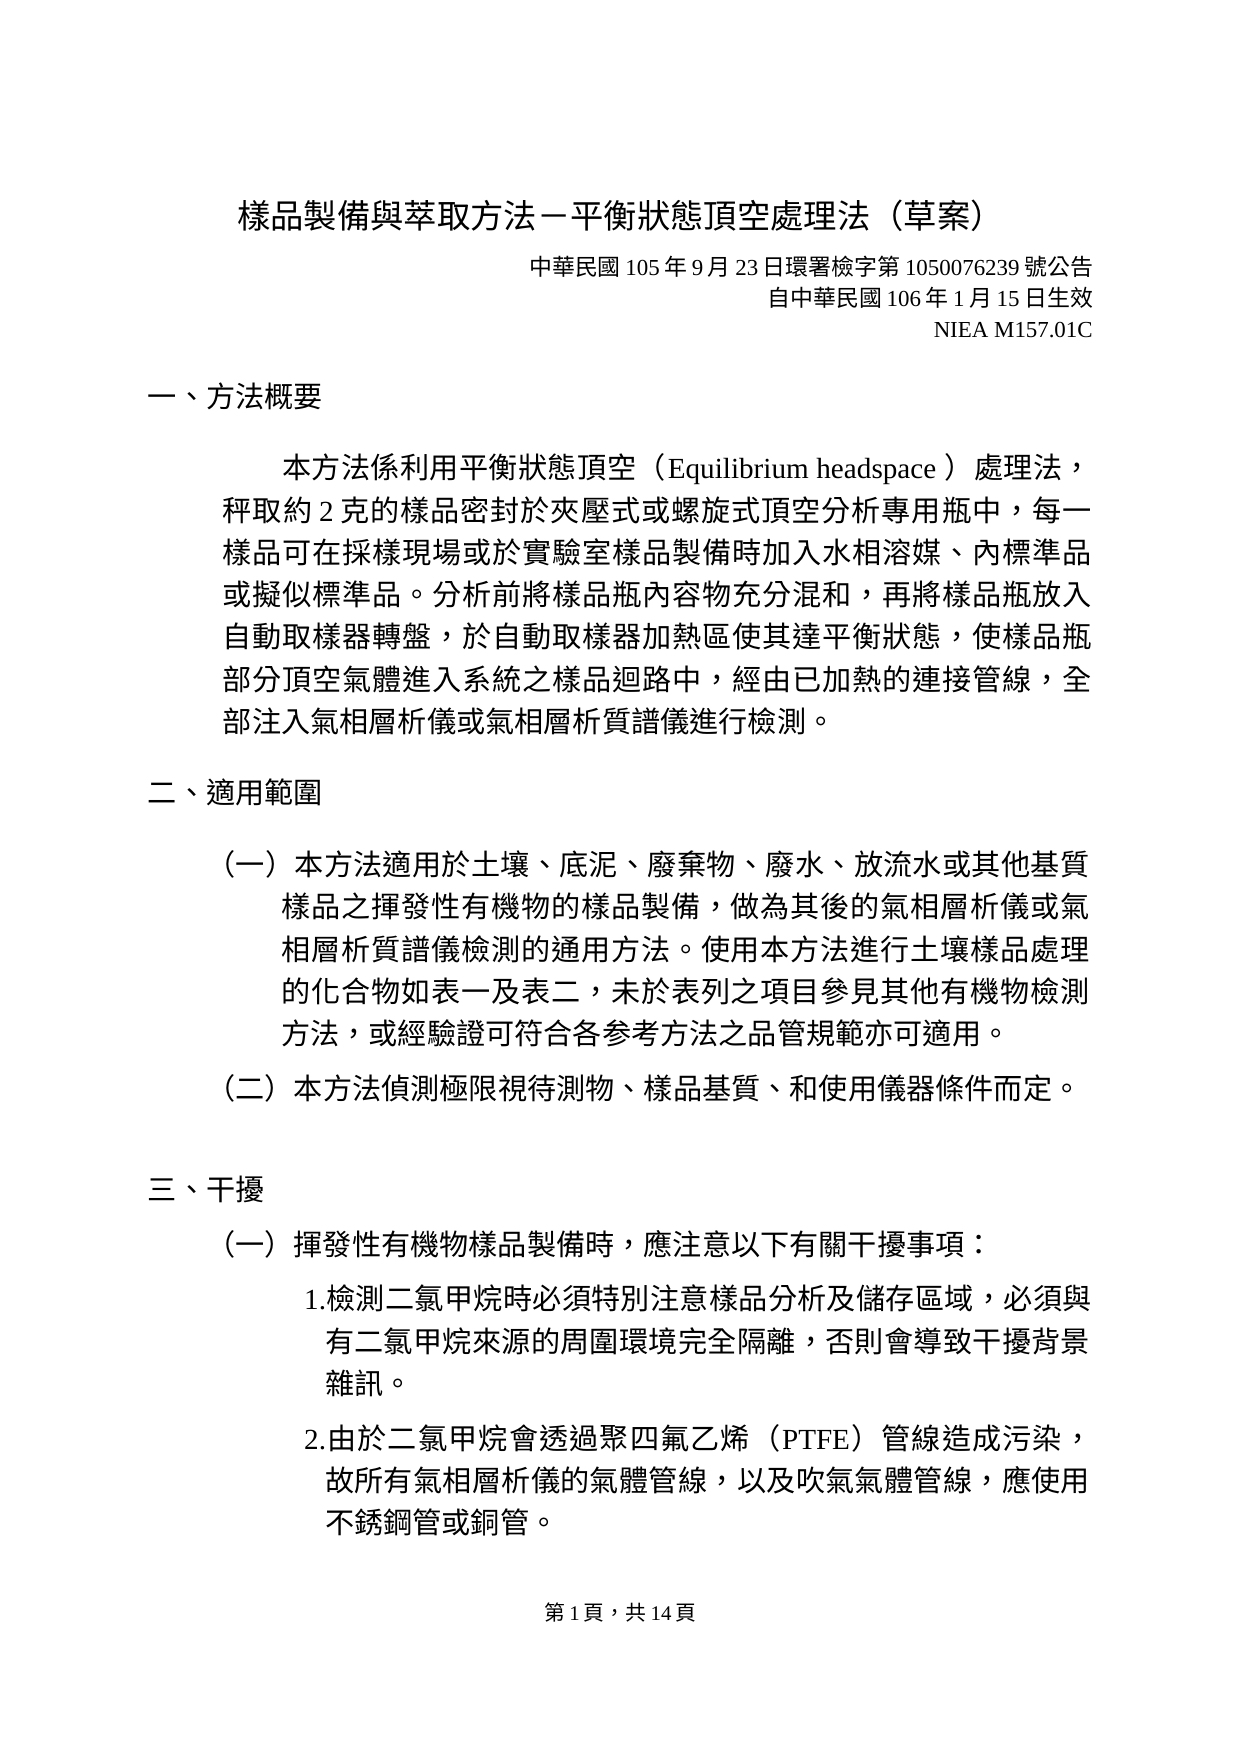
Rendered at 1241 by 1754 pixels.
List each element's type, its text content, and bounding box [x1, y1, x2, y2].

text 自中華民國106年1月15日生效 NIEA M157.01C [148, 282, 1092, 344]
text （一）本方法適用於土壤、底泥、廢棄物、廢水、放流水或其他基質樣品之揮發性有機物的樣品製備，做為其後的氣相層析儀或氣相層析質譜儀檢測的通用方法。使用本方法進行土壤樣品處理的化合物如表一及表二，未於表列之項目參見其他有機物檢測方法，或經驗證可符合各参考方法之品管規範亦可適用。 [206, 841, 1092, 1053]
text 一、方法概要 [148, 373, 1092, 416]
text （二）本方法偵測極限視待測物、樣品基質、和使用儀器條件而定。 [206, 1065, 1092, 1108]
text 中華民國105年9月23日環署檢字第1050076239號公告 [148, 250, 1092, 282]
text （一）揮發性有機物樣品製備時，應注意以下有關干擾事項： [206, 1221, 1092, 1263]
text 樣品製備與萃取方法－平衡狀態頂空處理法（草案） [148, 190, 1092, 238]
text 1.檢測二氯甲烷時必須特別注意樣品分析及儲存區域，必須與有二氯甲烷來源的周圍環境完全隔離，否則會導致干擾背景雜訊。 [304, 1276, 1092, 1403]
text 三、干擾 [148, 1166, 1092, 1208]
text 本方法係利用平衡狀態頂空（Equilibrium headspace ）處理法，秤取約2克的樣品密封於夾壓式或螺旋式頂空分析專用瓶中，每一樣品可在採樣現場或於實驗室樣品製備時加入水相溶媒、內標準品或擬似標準品。分析前將樣品瓶內容物充分混和，再將樣品瓶放入自動取樣器轉盤，於自動取樣器加熱區使其達平衡狀態，使樣品瓶部分頂空氣體進入系統之樣品迴路中，經由已加熱的連接管線，全部注入氣相層析儀或氣相層析質譜儀進行檢測。 [223, 445, 1092, 741]
text 2.由於二氯甲烷會透過聚四氟乙烯（PTFE）管線造成污染，故所有氣相層析儀的氣體管線，以及吹氣氣體管線，應使用不銹鋼管或銅管。 [304, 1415, 1092, 1542]
text 二、適用範圍 [148, 770, 1092, 812]
